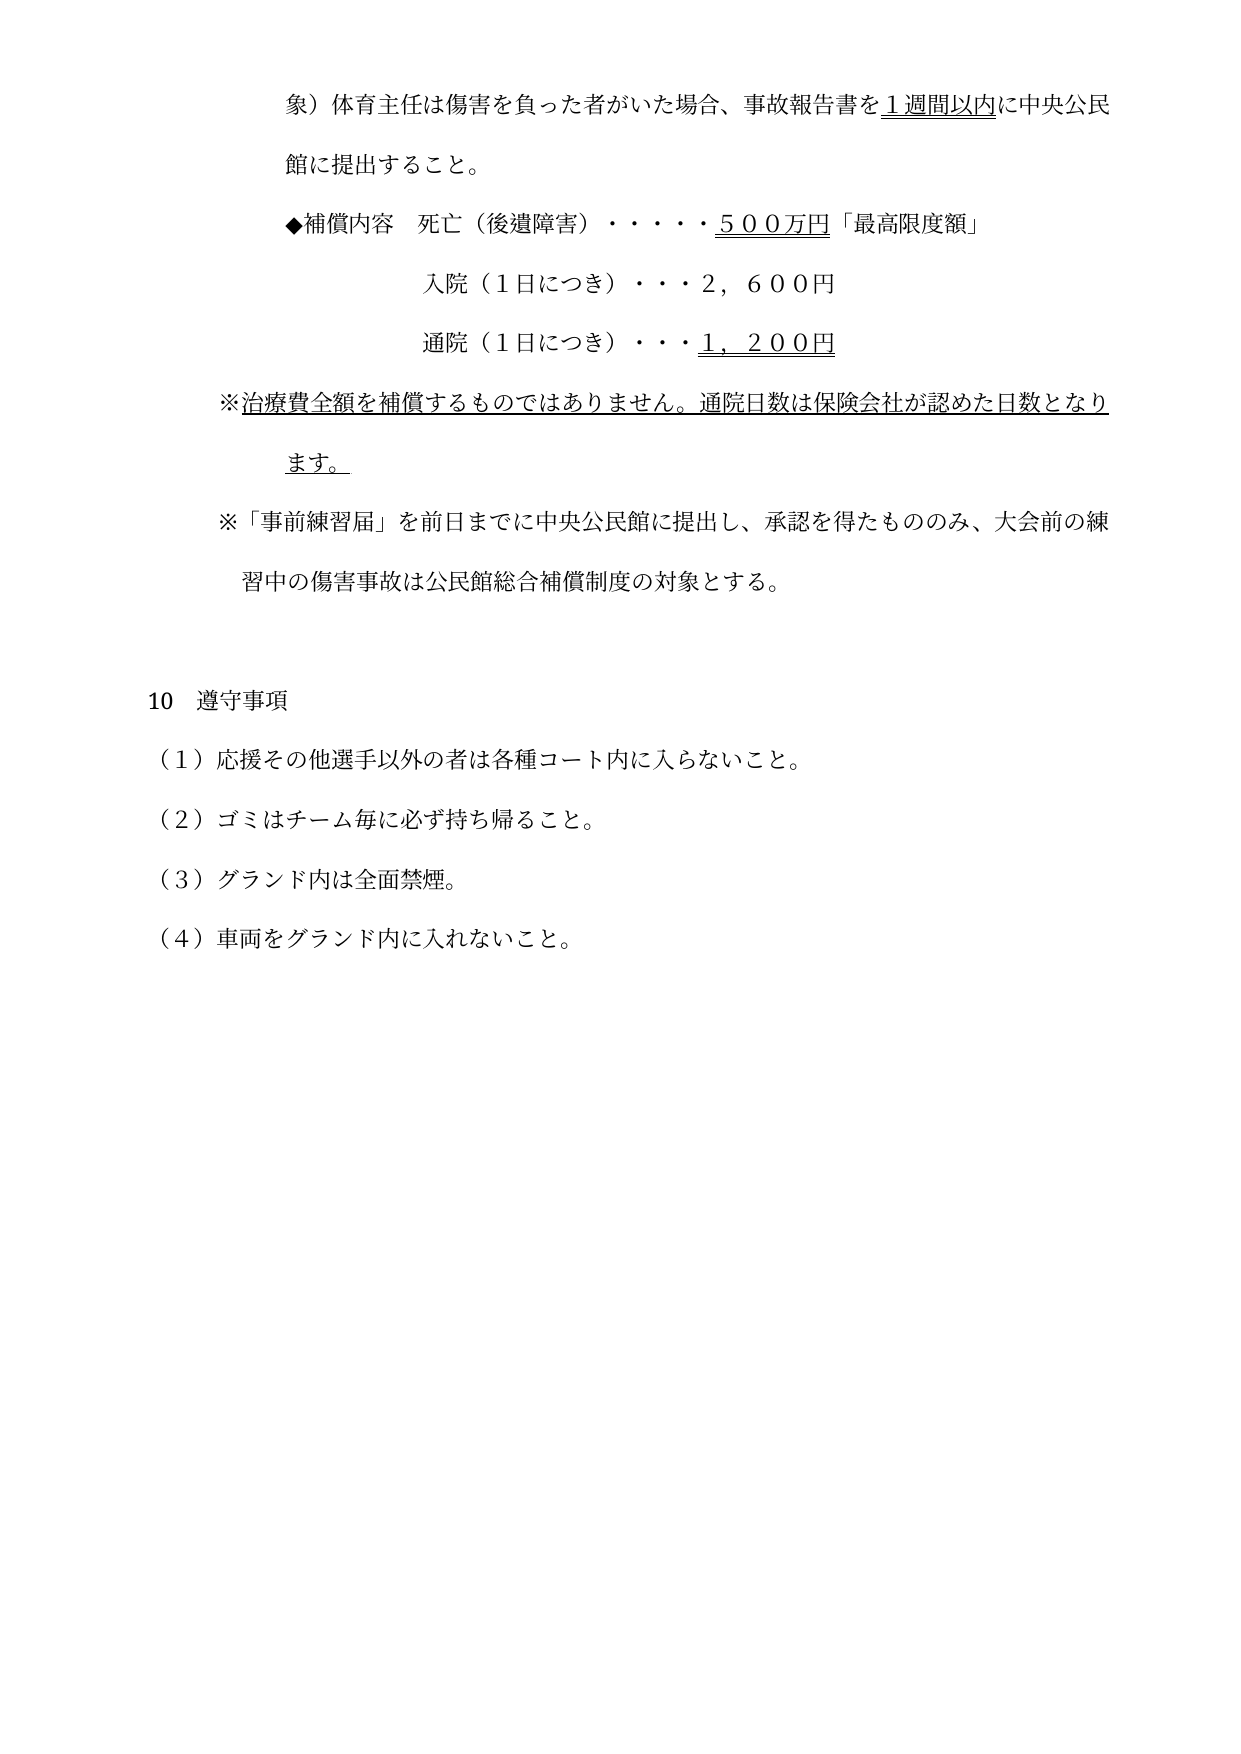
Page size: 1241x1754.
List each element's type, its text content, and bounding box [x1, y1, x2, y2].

text 10 遵守事項 [148, 670, 1110, 729]
text ※「事前練習届」を前日までに中央公民館に提出し、承認を得たもののみ、大会前の練習中の傷害事故は公民館総合補償制度の対象とする。 [218, 491, 1110, 610]
text ◆補償内容 死亡（後遺障害）・・・・・５００万円「最高限度額」 [148, 193, 1110, 253]
text 通院（１日につき）・・・１，２００円 [148, 312, 1110, 372]
text （３）グランド内は全面禁煙。 [148, 848, 1110, 908]
text （１）応援その他選手以外の者は各種コート内に入らないこと。 [148, 729, 1110, 789]
text （２）ゴミはチーム毎に必ず持ち帰ること。 [148, 789, 1110, 848]
text 入院（１日につき）・・・２，６００円 [148, 253, 1110, 312]
text ※治療費全額を補償するものではありません。通院日数は保険会社が認めた日数となります。 [148, 372, 1110, 491]
text （４）車両をグランド内に入れないこと。 [148, 908, 1110, 968]
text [148, 74, 1110, 193]
